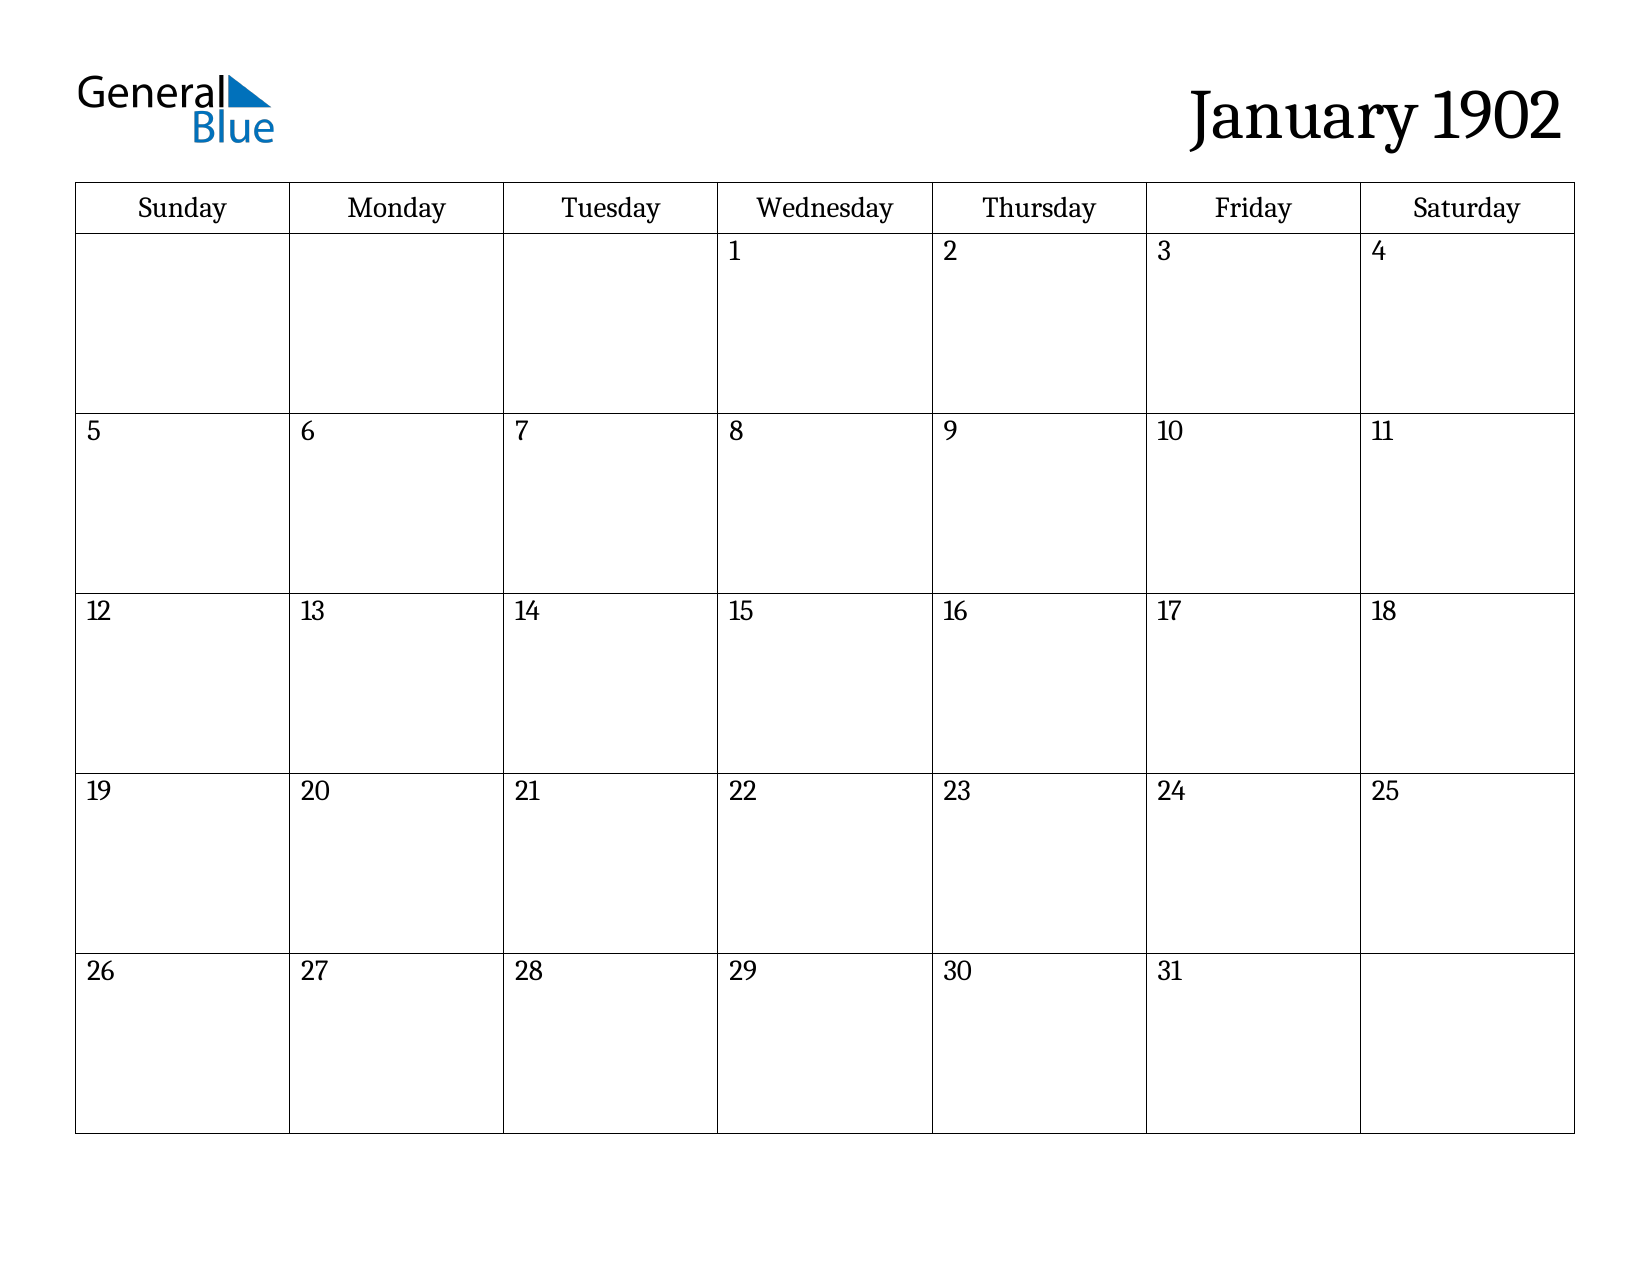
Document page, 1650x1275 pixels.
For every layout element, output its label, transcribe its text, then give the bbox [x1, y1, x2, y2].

table_cell [76, 448, 289, 593]
table_cell 5 [76, 414, 289, 447]
table_cell [290, 627, 503, 773]
table_cell 30 [933, 954, 1146, 987]
table_cell [1361, 627, 1574, 773]
picture [78, 75, 274, 143]
table_cell Saturday [1361, 183, 1574, 233]
table_cell [1147, 448, 1360, 593]
table_cell Sunday [76, 183, 289, 233]
table_cell [718, 988, 932, 1133]
table_cell 1 [718, 234, 932, 267]
table_cell 28 [504, 954, 717, 987]
table_cell [290, 448, 503, 593]
table_cell 17 [1147, 594, 1360, 627]
table_cell [718, 267, 932, 413]
table_cell [933, 988, 1146, 1133]
table_cell [1361, 267, 1574, 413]
table_cell 4 [1361, 234, 1574, 267]
table_cell Wednesday [718, 183, 932, 233]
table_cell 21 [504, 774, 717, 807]
table_cell [76, 267, 289, 413]
table_cell [1147, 267, 1360, 413]
table_cell 9 [933, 414, 1146, 447]
table_cell [1361, 988, 1574, 1133]
table_cell [504, 448, 717, 593]
table_cell Thursday [933, 183, 1146, 233]
table_cell 11 [1361, 414, 1574, 447]
table_cell [718, 448, 932, 593]
table_cell [1361, 808, 1574, 953]
table_cell 12 [76, 594, 289, 627]
table_cell [1361, 954, 1574, 987]
table_cell 2 [933, 234, 1146, 267]
table_cell 10 [1147, 414, 1360, 447]
table_cell [504, 267, 717, 413]
table_cell [504, 988, 717, 1133]
table_cell 26 [76, 954, 289, 987]
table_cell 6 [290, 414, 503, 447]
table_cell [290, 234, 503, 267]
table_cell Friday [1147, 183, 1360, 233]
table_cell [76, 808, 289, 953]
table_cell 19 [76, 774, 289, 807]
table_cell [718, 808, 932, 953]
table_cell [1147, 808, 1360, 953]
table_cell 23 [933, 774, 1146, 807]
table_cell [933, 267, 1146, 413]
table_cell 13 [290, 594, 503, 627]
table_cell 24 [1147, 774, 1360, 807]
table_cell [504, 234, 717, 267]
table_cell [290, 808, 503, 953]
table_cell 3 [1147, 234, 1360, 267]
table_header January 1902 [504, 75, 1574, 182]
table_cell [290, 988, 503, 1133]
table_cell [1147, 988, 1360, 1133]
table_cell [504, 808, 717, 953]
table_cell 29 [718, 954, 932, 987]
table_cell [76, 627, 289, 773]
table_cell 22 [718, 774, 932, 807]
table_cell [933, 448, 1146, 593]
table_cell 14 [504, 594, 717, 627]
table_cell [1147, 627, 1360, 773]
table_cell [1361, 448, 1574, 593]
table_cell 31 [1147, 954, 1360, 987]
table_cell 16 [933, 594, 1146, 627]
table_cell 25 [1361, 774, 1574, 807]
table_cell [290, 267, 503, 413]
table_cell Tuesday [504, 183, 717, 233]
table_cell 7 [504, 414, 717, 447]
table_cell 27 [290, 954, 503, 987]
table_header [76, 75, 503, 182]
table_cell 15 [718, 594, 932, 627]
table_cell [76, 234, 289, 267]
table_cell [504, 627, 717, 773]
table_cell Monday [290, 183, 503, 233]
table_cell 18 [1361, 594, 1574, 627]
table_cell [718, 627, 932, 773]
table_cell [933, 808, 1146, 953]
table_cell 8 [718, 414, 932, 447]
table_cell 20 [290, 774, 503, 807]
table_cell [76, 988, 289, 1133]
table_cell [933, 627, 1146, 773]
